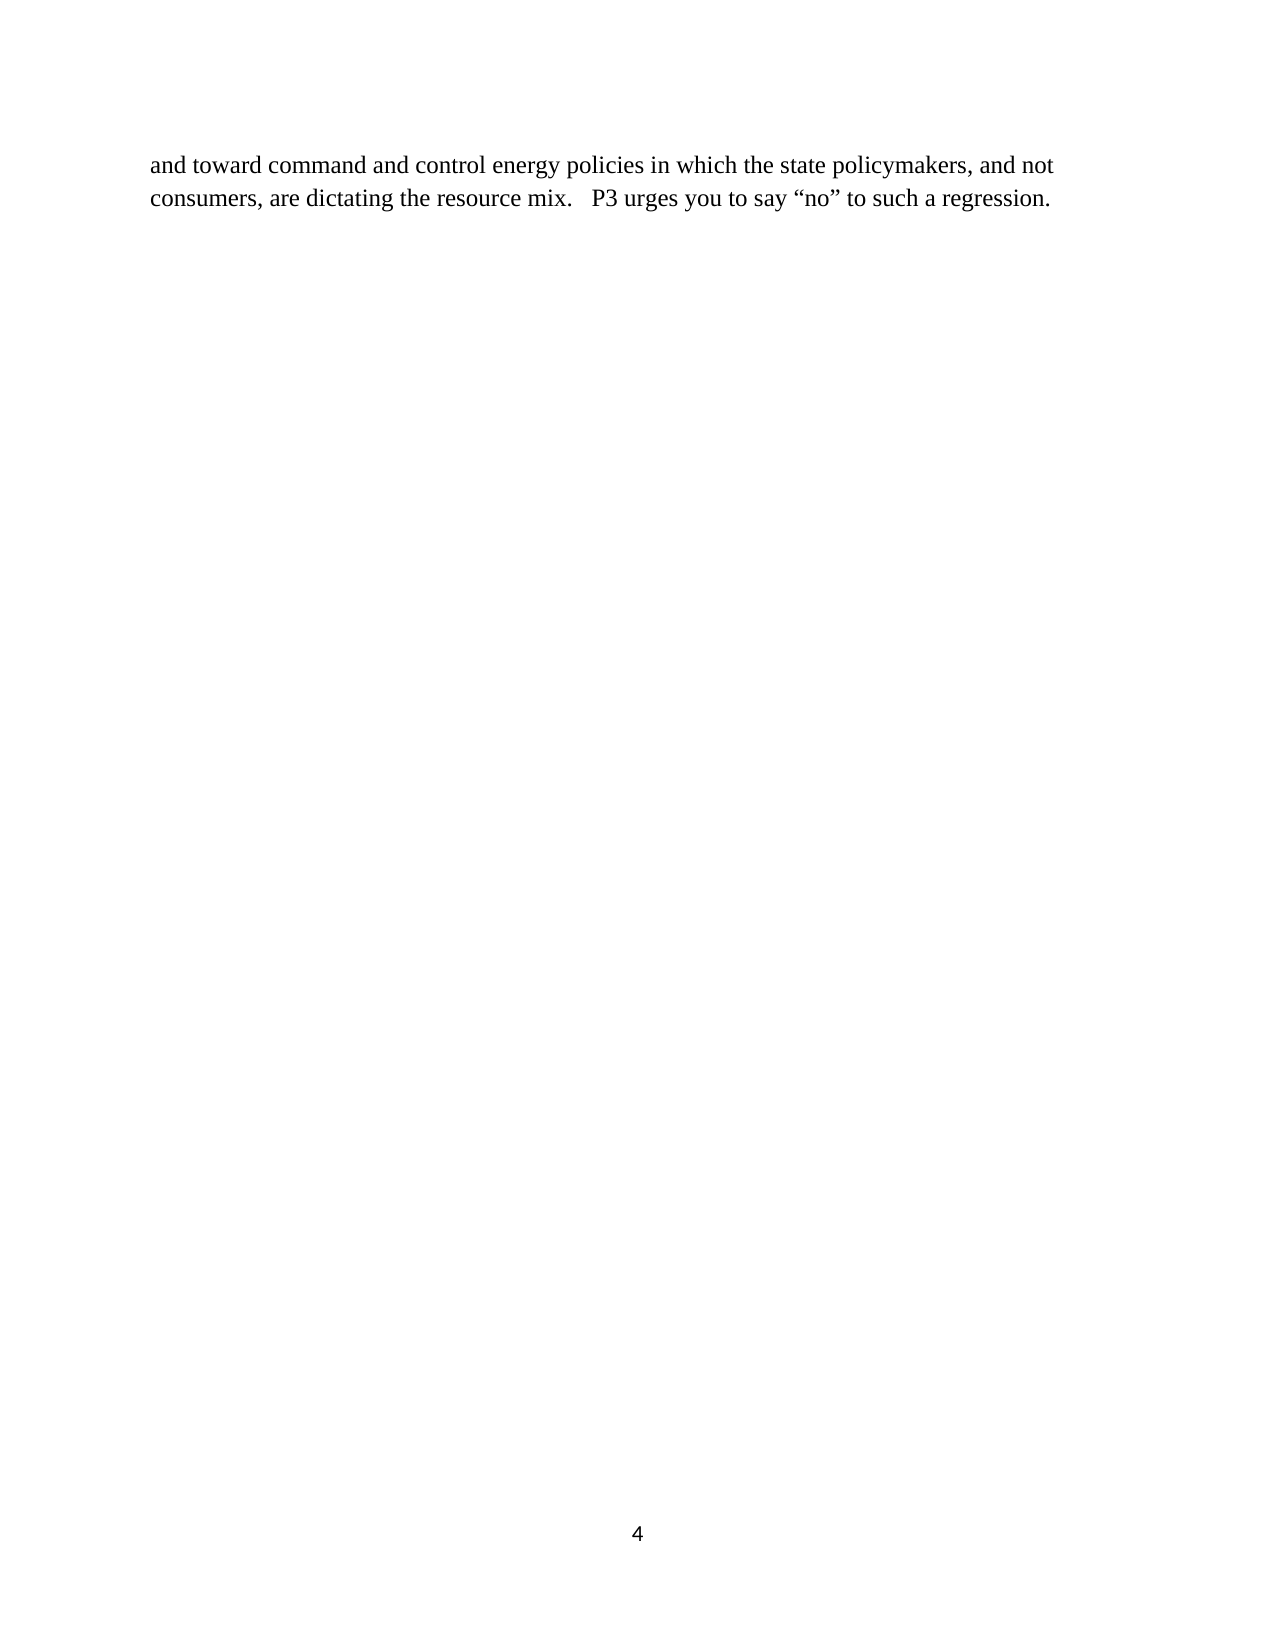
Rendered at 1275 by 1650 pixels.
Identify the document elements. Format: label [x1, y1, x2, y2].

text [150, 150, 1125, 212]
